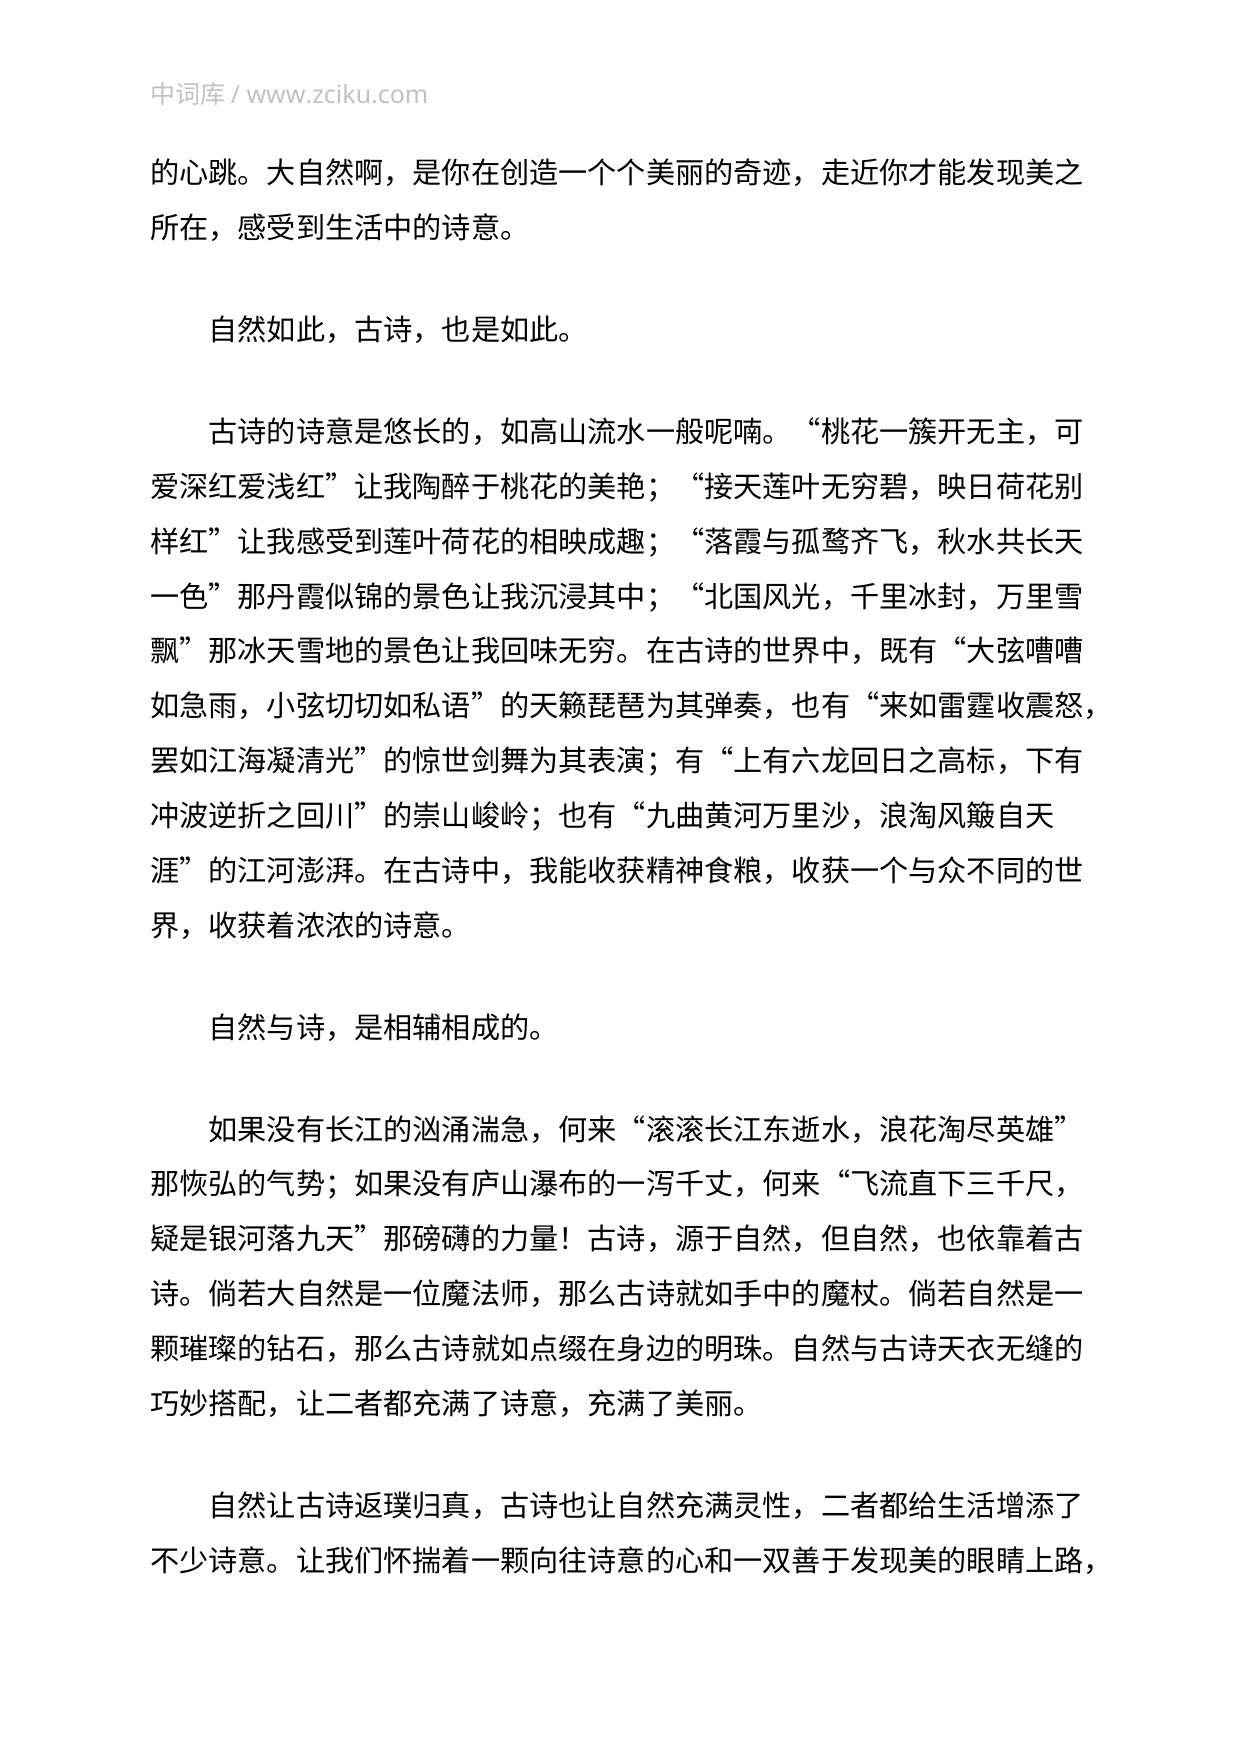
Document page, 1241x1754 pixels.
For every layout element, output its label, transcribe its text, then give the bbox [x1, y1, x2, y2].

text 如果没有长江的汹涌湍急，何来“滚滚长江东逝水，浪花淘尽英雄”那恢弘的气势；如果没有庐山瀑布的一泻千丈，何来“飞流直下三千尺，疑是银河落九天”那磅礴的力量！古诗，源于自然，但自然，也依靠着古诗。倘若大自然是一位魔法师，那么古诗就如手中的魔杖。倘若自然是一颗璀璨的钻石，那么古诗就如点缀在身边的明珠。自然与古诗天衣无缝的巧妙搭配，让二者都充满了诗意，充满了美丽。 [150, 1106, 1090, 1423]
text 古诗的诗意是悠长的，如高山流水一般呢喃。“桃花一簇开无主，可爱深红爱浅红”让我陶醉于桃花的美艳；“接天莲叶无穷碧，映日荷花别样红”让我感受到莲叶荷花的相映成趣；“落霞与孤鹜齐飞，秋水共长天一色”那丹霞似锦的景色让我沉浸其中；“北国风光，千里冰封，万里雪飘”那冰天雪地的景色让我回味无穷。在古诗的世界中，既有“大弦嘈嘈如急雨，小弦切切如私语”的天籁琵琶为其弹奏，也有“来如雷霆收震怒，罢如江海凝清光”的惊世剑舞为其表演；有“上有六龙回日之高标，下有冲波逆折之回川”的崇山峻岭；也有“九曲黄河万里沙，浪淘风簸自天涯”的江河澎湃。在古诗中，我能收获精神食粮，收获一个与众不同的世界，收获着浓浓的诗意。 [150, 408, 1090, 945]
text 自然如此，古诗，也是如此。 [150, 307, 1090, 349]
text 自然与诗，是相辅相成的。 [150, 1004, 1090, 1047]
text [150, 150, 1090, 247]
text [150, 1482, 1090, 1579]
